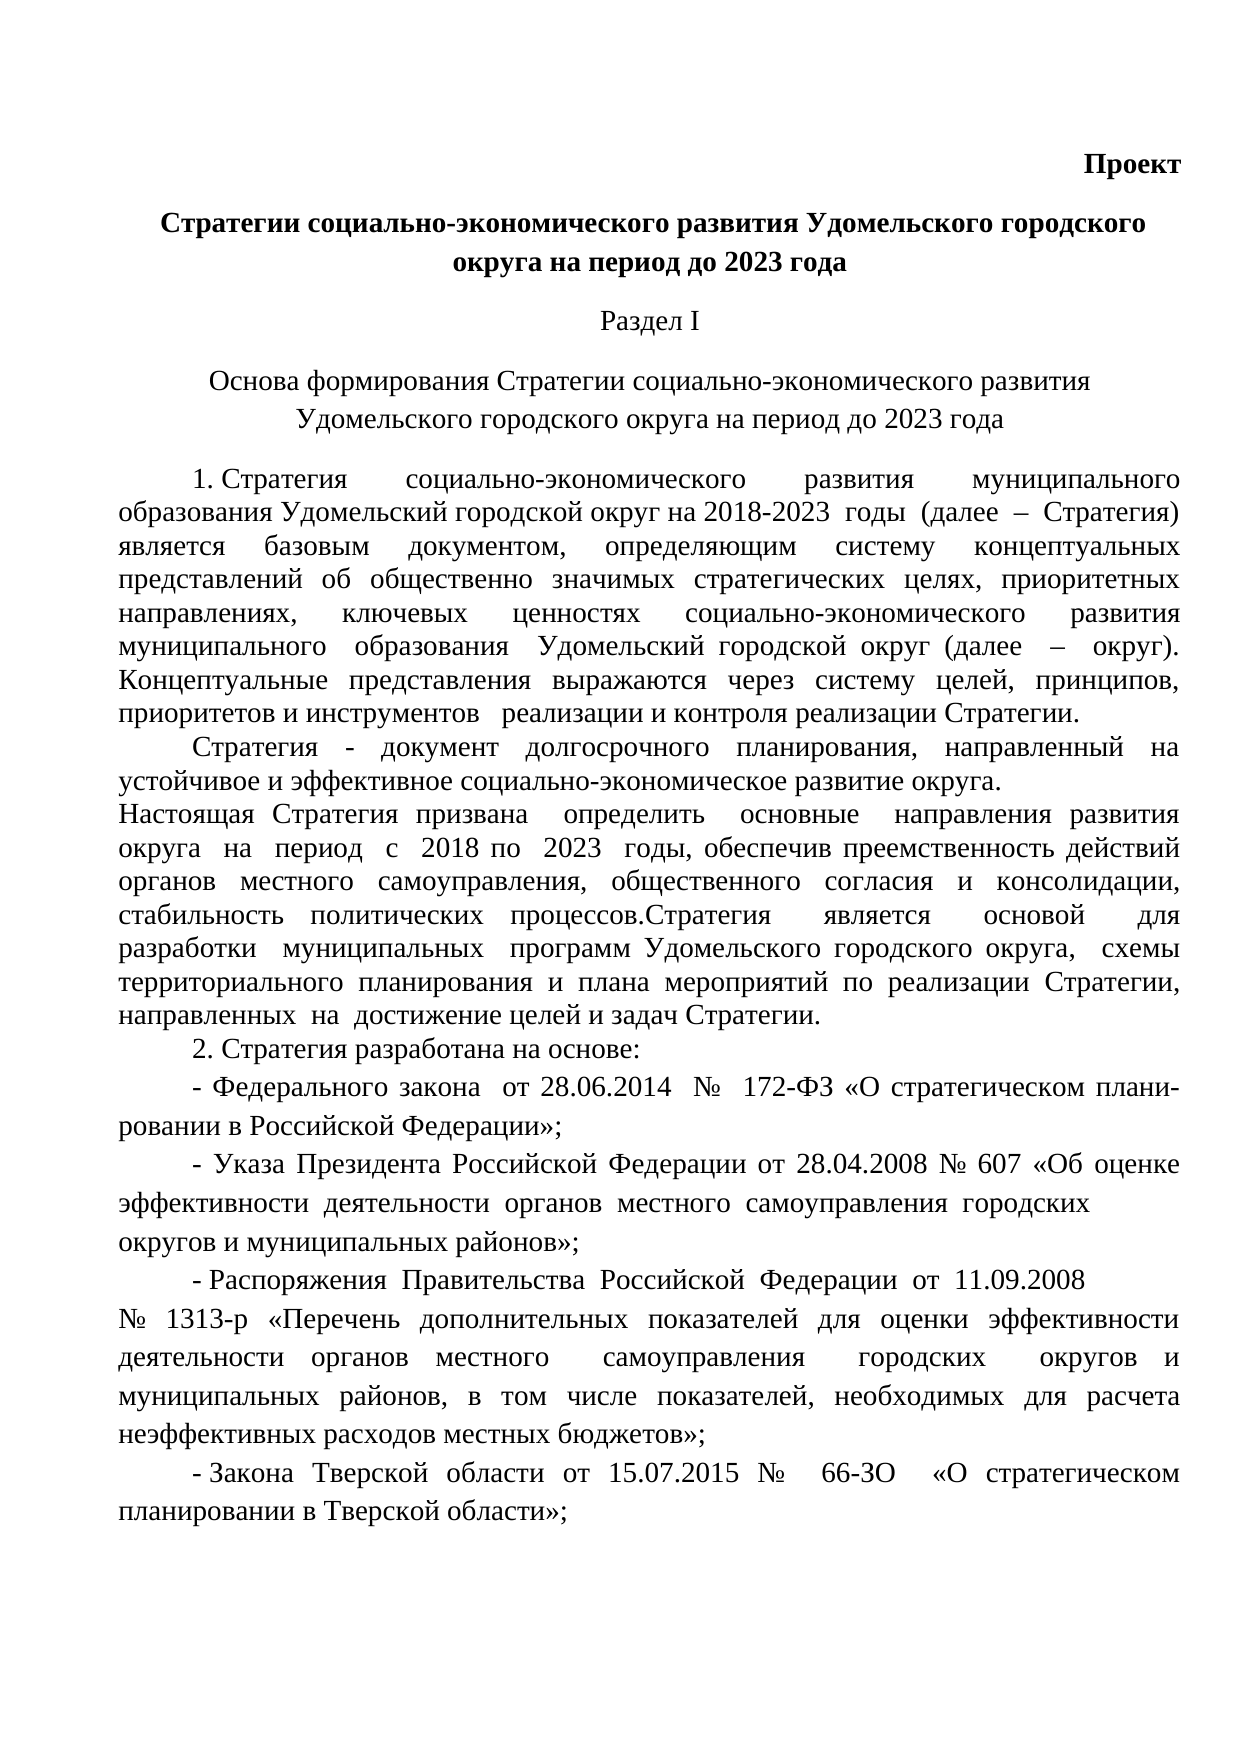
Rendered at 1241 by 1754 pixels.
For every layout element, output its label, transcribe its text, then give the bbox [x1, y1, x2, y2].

text Раздел I [118, 303, 1181, 337]
text 1. Стратегия социально-экономического развития муниципального образования Удомельский городской округ на 2018-2023 годы (далее – Стратегия) является базовым документом, определяющим систему концептуальных представлений об общественно значимых стратегических целях, приоритетных направлениях, ключевых ценностях социально-экономического развития муниципального образования Удомельский городской округ (далее – округ). Концептуальные представления выражаются через систему целей, принципов, приоритетов и инструментов реализации и контроля реализации Стратегии. [118, 461, 1181, 729]
text Стратегии социально-экономического развития Удомельского городского округа на период до 2023 года [118, 206, 1181, 278]
text - Закона Тверской области от 15.07.2015 № 66-ЗО «О стратегическом планировании в Тверской области»; [118, 1455, 1181, 1527]
text - Распоряжения Правительства Российской Федерации от 11.09.2008 [118, 1262, 1181, 1296]
text Основа формирования Стратегии социально-экономического развития Удомельского городского округа на период до 2023 года [118, 363, 1181, 435]
text Настоящая Стратегия призвана определить основные направления развития округа на период с 2018 по 2023 годы, обеспечив преемственность действий органов местного самоуправления, общественного согласия и консолидации, стабильность политических процессов.Стратегия является основой для разработки муниципальных программ Удомельского городского округа, схемы территориального планирования и плана мероприятий по реализации Стратегии, направленных на достижение целей и задач Стратегии. [118, 796, 1181, 1031]
text - Федерального закона от 28.06.2014 № 172-ФЗ «О стратегическом плани-ровании в Российской Федерации»; [118, 1069, 1181, 1142]
text Стратегия - документ долгосрочного планирования, направленный на устойчивое и эффективное социально-экономическое развитие округа. [118, 729, 1181, 796]
text № 1313-р «Перечень дополнительных показателей для оценки эффективности деятельности органов местного самоуправления городских округов и муниципальных районов, в том числе показателей, необходимых для расчета неэффективных расходов местных бюджетов»; [118, 1301, 1181, 1450]
text округов и муниципальных районов»; [118, 1224, 1181, 1257]
text Проект [118, 146, 1181, 180]
text 2. Стратегия разработана на основе: [118, 1031, 1181, 1064]
text - Указа Президента Российской Федерации от 28.04.2008 № 607 «Об оценке эффективности деятельности органов местного самоуправления городских [118, 1147, 1181, 1219]
